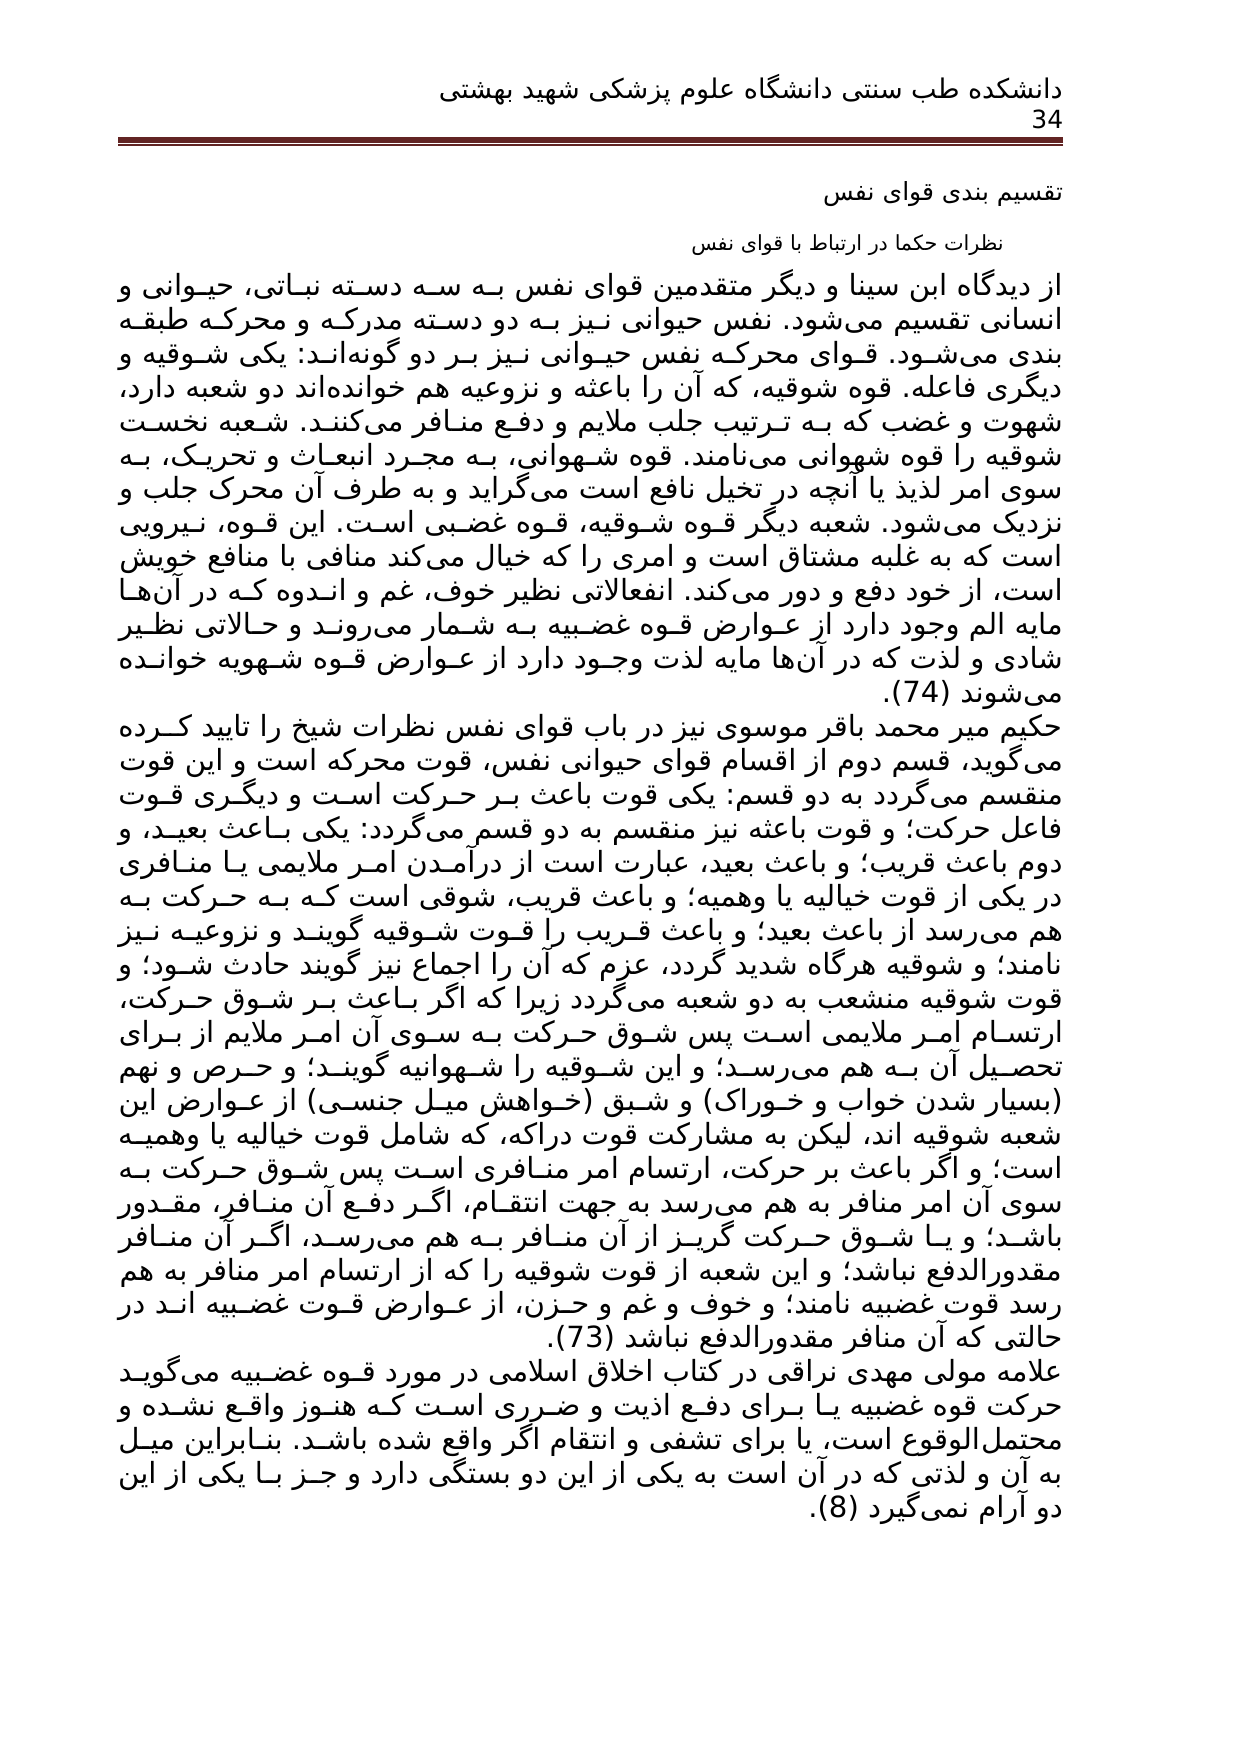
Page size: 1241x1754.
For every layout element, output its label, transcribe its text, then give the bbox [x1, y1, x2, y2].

text از دیدگاه ابن سینا و دیگر متقدمین قوای نفس به سه دسته نباتی، حیوانی و انسانی تقسیم می‌شود. نفس حیوانی نیز به دو دسته مدرکه و محرکه طبقه بندی می‌شود. قوای محرکه نفس حیوانی نیز بر دو گونه‌اند: یکی شوقیه و دیگری فاعله. قوه شوقیه، که آن را باعثه و نزوعیه هم خوانده‌اند دو شعبه دارد، شهوت و غضب که به ترتیب جلب ملایم و دفع منافر می‌کنند. شعبه نخست شوقیه را قوه شهوانی می‌نامند. قوه شهوانی، به مجرد انبعاث و تحریک، به سوی امر لذیذ یا آنچه در تخیل نافع است می‌گراید و به طرف آن محرک جلب و نزدیک می‌شود. شعبه دیگر قوه شوقیه، قوه غضبی است. این قوه، نیرویی است که به غلبه مشتاق است و امری را که خیال می‌کند منافی با منافع خویش است، از خود دفع و دور می‌کند. انفعالاتی نظیر خوف، غم و اندوه که در آن‌ها مایه الم وجود دارد از عوارض قوه غضبیه به شمار می‌روند و حالاتی نظیر شادی و لذت که در آن‌ها مایه لذت وجود دارد از عوارض قوه شهویه خوانده می‌شوند (74). [118, 268, 1063, 709]
subtitle نظرات حکما در ارتباط با قوای نفس [118, 231, 1004, 256]
text حکیم میر محمد باقر موسوی نیز در باب قوای نفس نظرات شیخ را تایید کرده می‌گوید، قسم دوم از اقسام قوای حیوانی نفس، قوت محرکه است و این قوت منقسم می‌گردد به دو قسم: یکی قوت باعث بر حرکت است و دیگری قوت فاعل حرکت؛ و قوت باعثه نیز منقسم به دو قسم می‌گردد: یکی باعث بعید، و دوم باعث قریب؛ و باعث بعید، عبارت است از درآمدن امر ملایمی یا منافری در یکی از قوت خیالیه یا وهمیه؛ و باعث قریب، شوقی است که به حرکت به هم می‌رسد از باعث بعید؛ و باعث قریب را قوت شوقیه گویند و نزوعیه نیز نامند؛ و شوقیه هرگاه شدید گردد، عزم که آن را اجماع نیز گویند حادث شود؛ و قوت شوقیه منشعب به دو شعبه می‌گردد زیرا که اگر باعث بر شوق حرکت، ارتسام امر ملایمی است پس شوق حرکت به سوی آن امر ملایم از برای تحصیل آن به هم می‌رسد؛ و این شوقیه را شهوانیه گویند؛ و حرص و نهم (بسیار شدن خواب و خوراک) و شبق (خواهش میل جنسی) از عوارض این شعبه شوقیه اند، لیکن به مشارکت قوت دراکه، که شامل قوت خیالیه یا وهمیه است؛ و اگر باعث بر حرکت، ارتسام امر منافری است پس شوق حرکت به سوی آن امر منافر به هم می‌رسد به جهت انتقام، اگر دفع آن منافر، مقدور باشد؛ و یا شوق حرکت گریز از آن منافر به هم می‌رسد، اگر آن منافر مقدورالدفع نباشد؛ و این شعبه از قوت شوقیه را که از ارتسام امر منافر به هم رسد قوت غضبیه نامند؛ و خوف و غم و حزن، از عوارض قوت غضبیه اند در حالتی که آن منافر مقدورالدفع نباشد (73). [118, 709, 1063, 1355]
text علامه مولی مهدی نراقی در کتاب اخلاق اسلامی در مورد قوه غضبیه می‌گوید حرکت قوه غضبیه یا برای دفع اذیت و ضرری است که هنوز واقع نشده و محتمل‌الوقوع است، یا برای تشفی و انتقام اگر واقع شده باشد. بنابراین میل به آن و لذتی که در آن است به یکی از این دو بستگی دارد و جز با یکی از این دو آرام نمی‌گیرد (8). [118, 1355, 1063, 1524]
subtitle تقسیم بندی قوای نفس [118, 177, 1063, 206]
